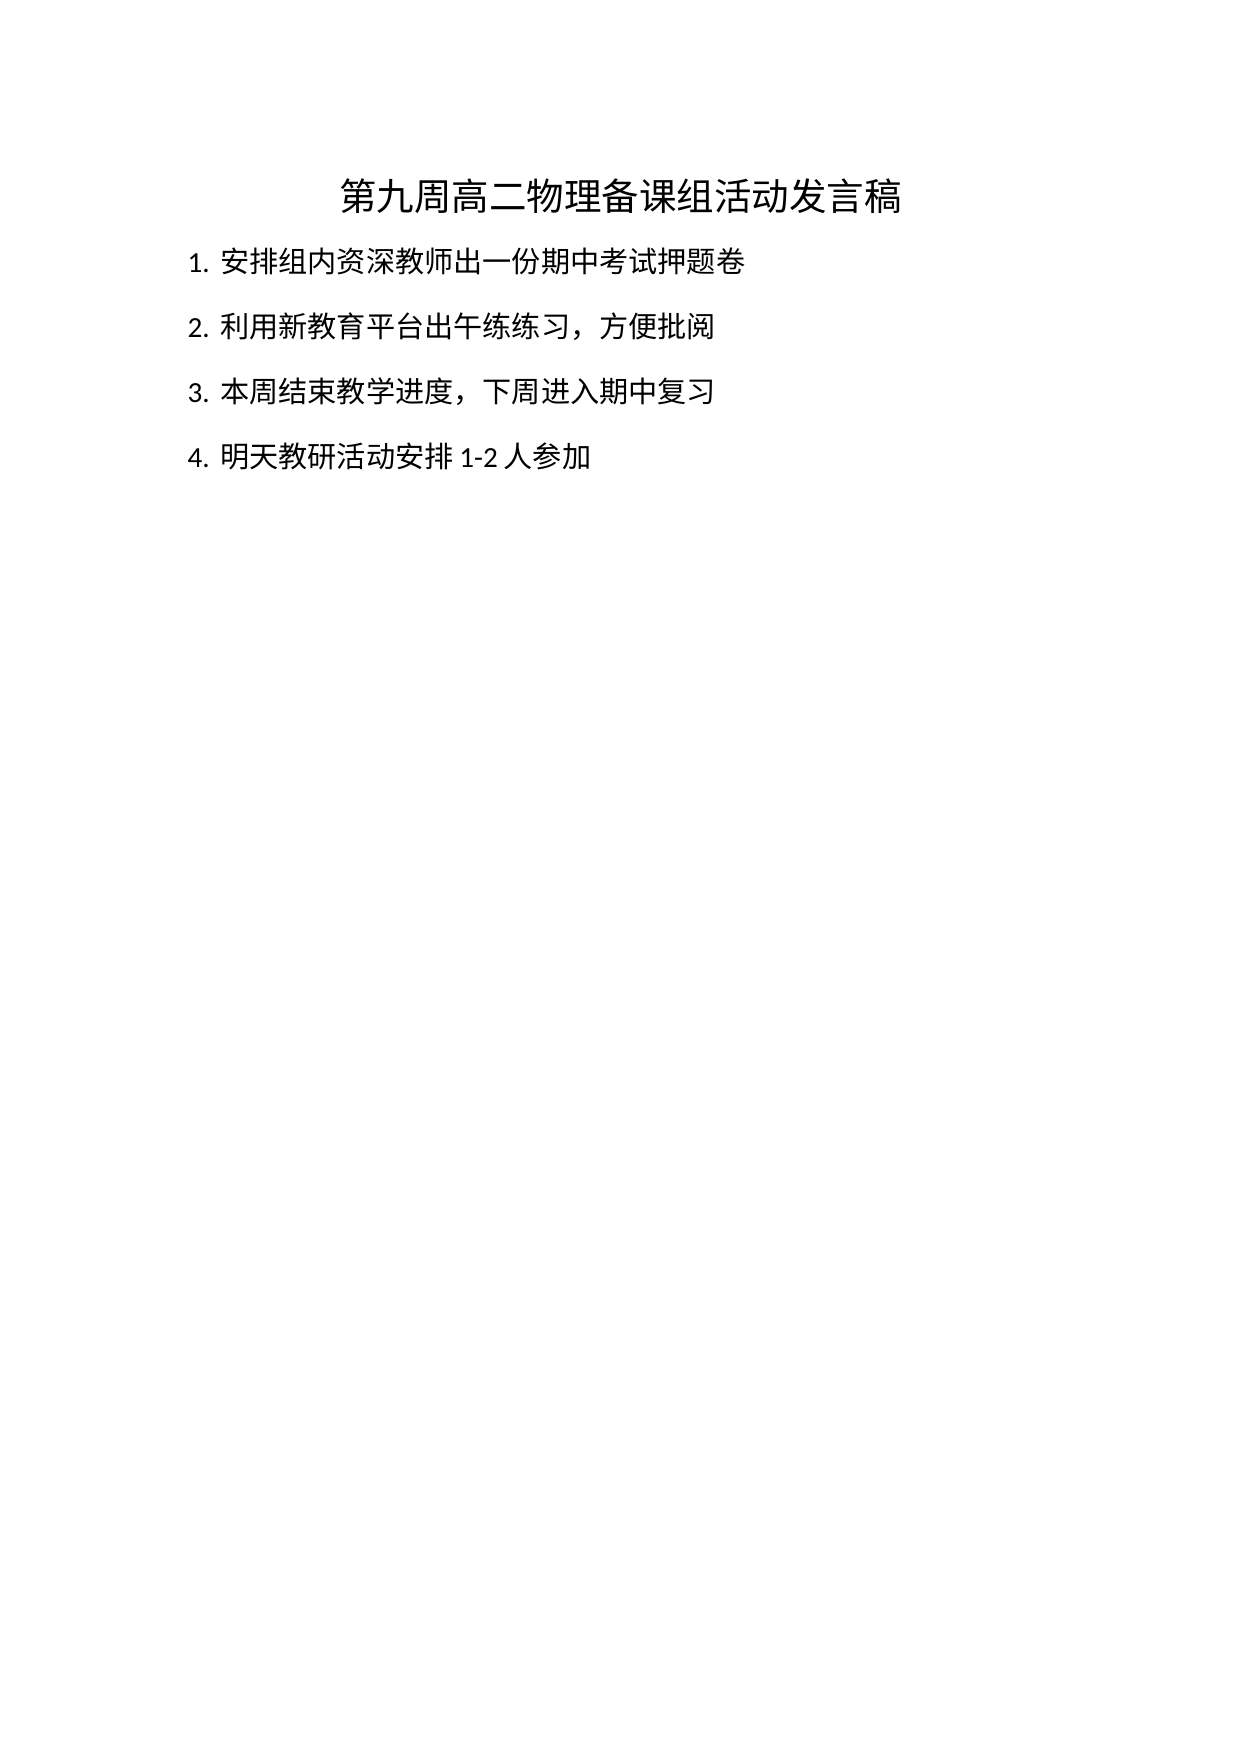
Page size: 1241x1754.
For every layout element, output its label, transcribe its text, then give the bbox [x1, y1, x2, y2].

list 安排组内资深教师出一份期中考试押题卷 [187, 227, 1053, 292]
list 明天教研活动安排1-2人参加 [187, 422, 1053, 487]
text 第九周高二物理备课组活动发言稿 [187, 162, 1053, 227]
list 本周结束教学进度，下周进入期中复习 [187, 357, 1053, 422]
list 利用新教育平台出午练练习，方便批阅 [187, 292, 1053, 357]
